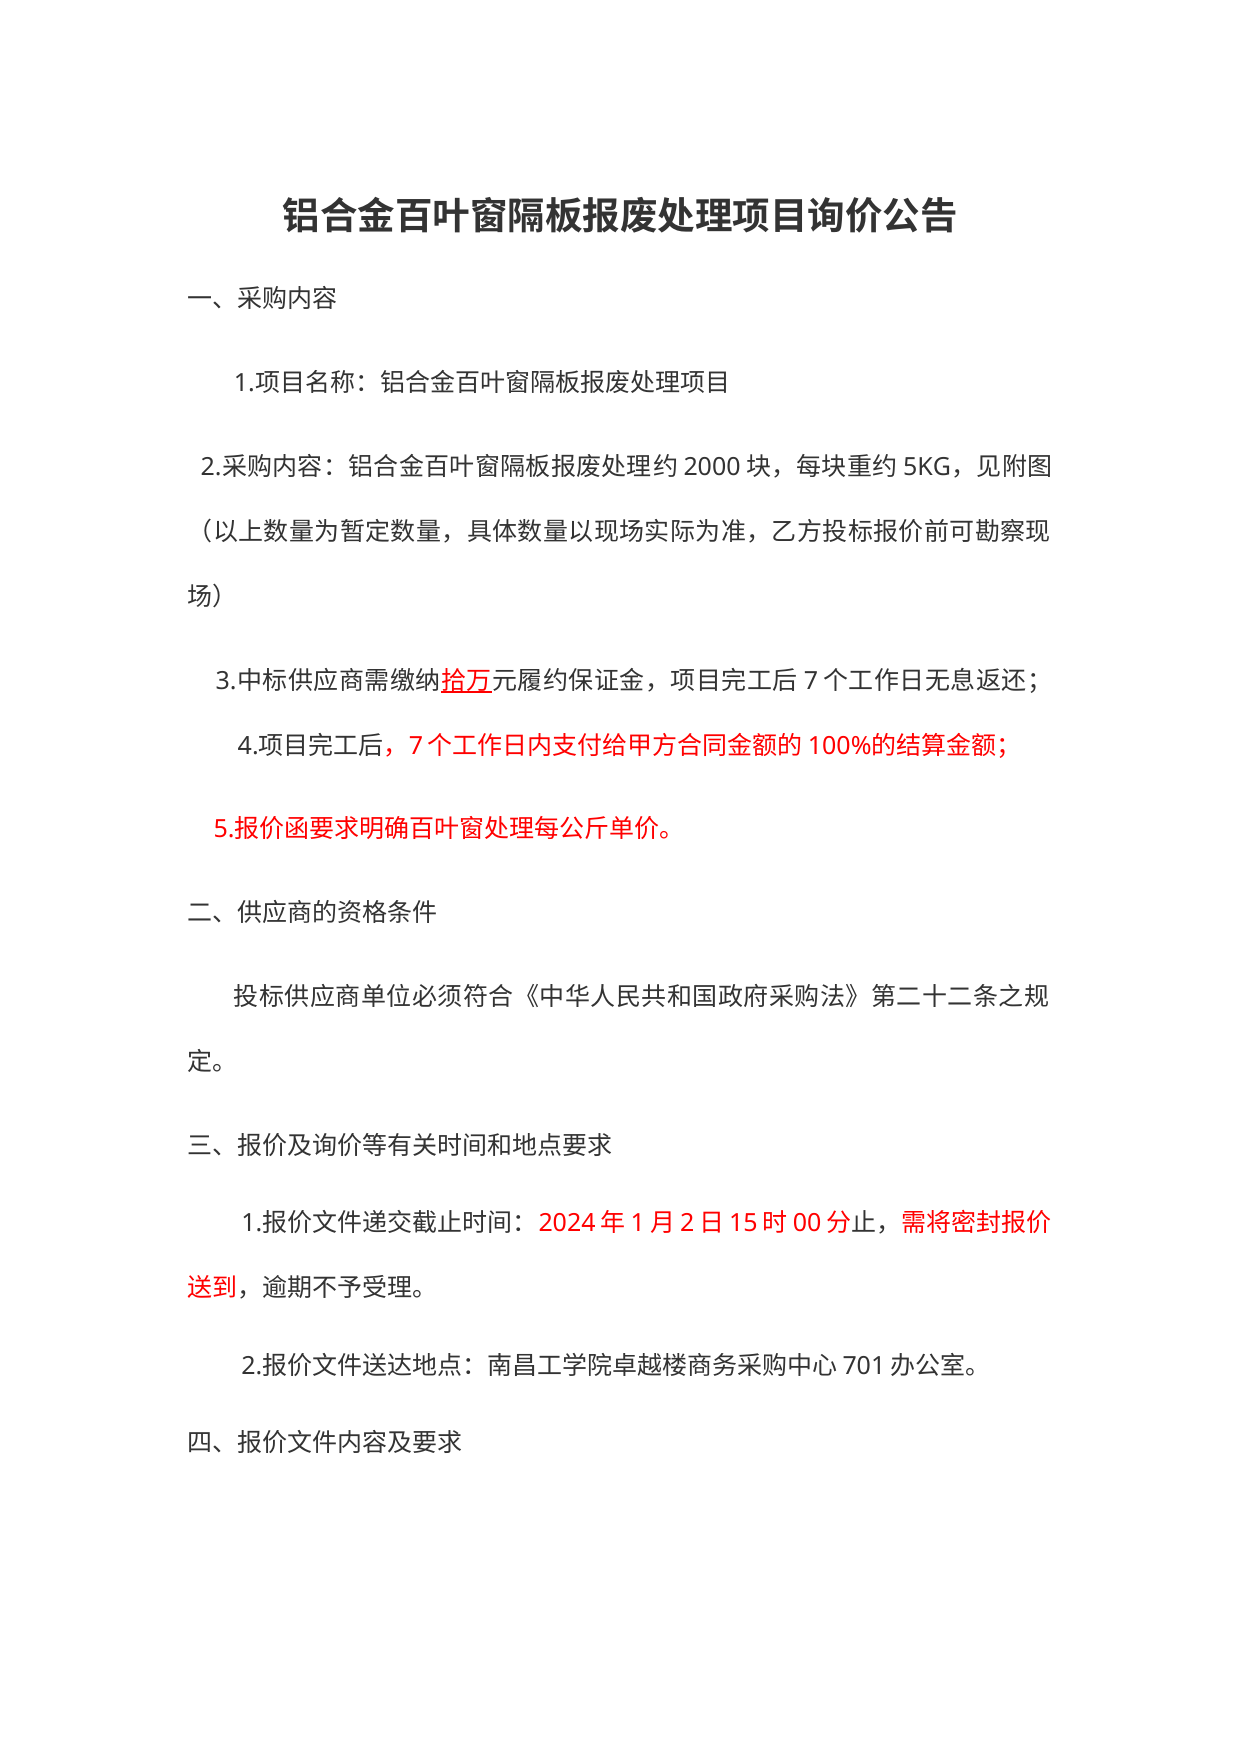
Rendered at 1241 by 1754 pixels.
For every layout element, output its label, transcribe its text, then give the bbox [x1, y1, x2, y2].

text 三、报价及询价等有关时间和地点要求 [187, 1111, 1053, 1176]
text 2.采购内容：铝合金百叶窗隔板报废处理约2000块，每块重约5KG，见附图（以上数量为暂定数量，具体数量以现场实际为准，乙方投标报价前可勘察现场） [187, 432, 1053, 627]
text 1.项目名称：铝合金百叶窗隔板报废处理项目 [187, 348, 1053, 413]
text 1.报价文件递交截止时间：2024年1月2日15时00分止，需将密封报价送到，逾期不予受理。 [187, 1188, 1053, 1318]
text 2.报价文件送达地点：南昌工学院卓越楼商务采购中心701办公室。 [187, 1331, 1053, 1396]
text 四、报价文件内容及要求 [187, 1408, 1053, 1473]
text 5.报价函要求明确百叶窗处理每公斤单价。 [187, 794, 1053, 859]
text 铝合金百叶窗隔板报废处理项目询价公告 [187, 181, 1053, 246]
text 一、采购内容 [187, 264, 1053, 329]
text 3.中标供应商需缴纳拾万元履约保证金，项目完工后7个工作日无息返还；4.项目完工后，7个工作日内支付给甲方合同金额的100%的结算金额； [187, 646, 1053, 776]
text 投标供应商单位必须符合《中华人民共和国政府采购法》第二十二条之规定。 [187, 962, 1053, 1092]
text 二、供应商的资格条件 [187, 878, 1053, 943]
